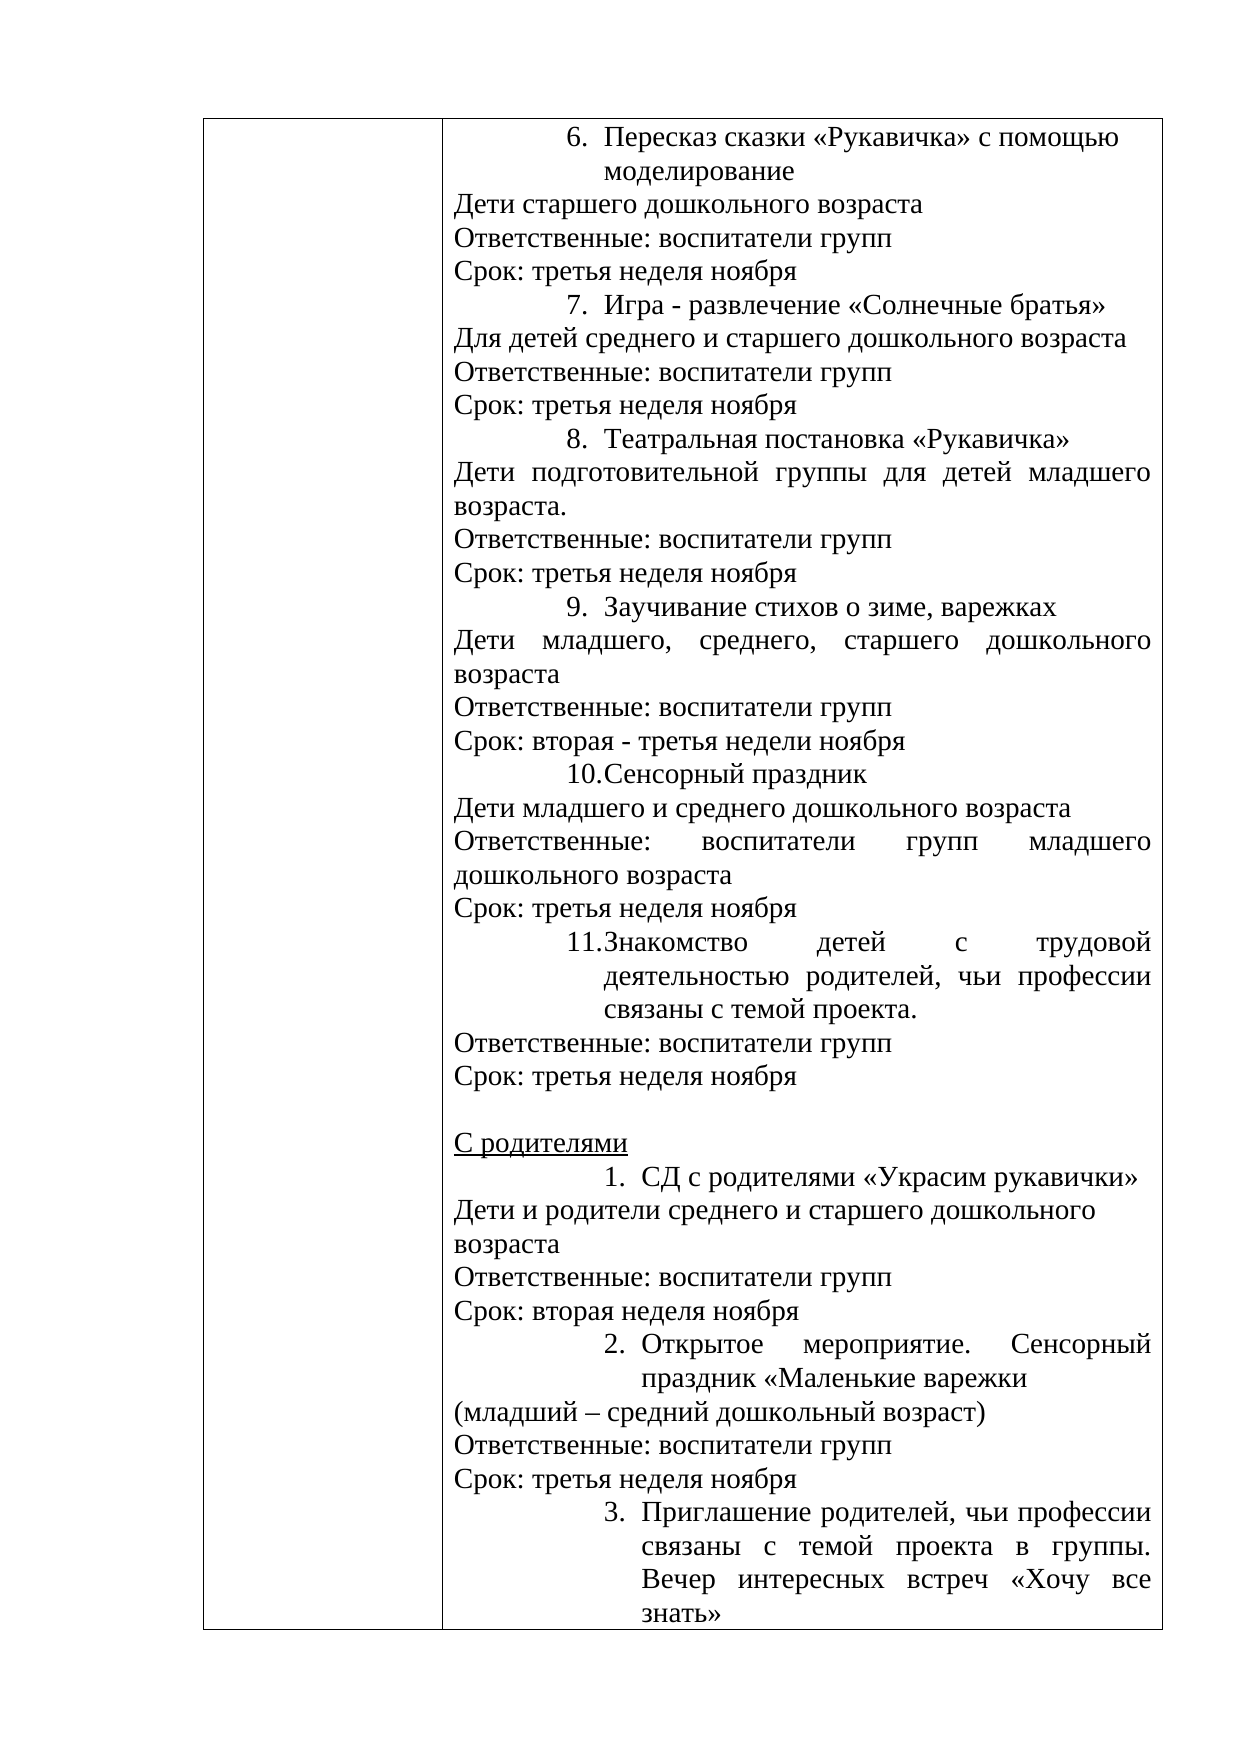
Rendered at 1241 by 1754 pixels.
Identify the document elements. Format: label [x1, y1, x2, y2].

table_cell [204, 119, 442, 1628]
table_cell [443, 119, 1162, 1628]
